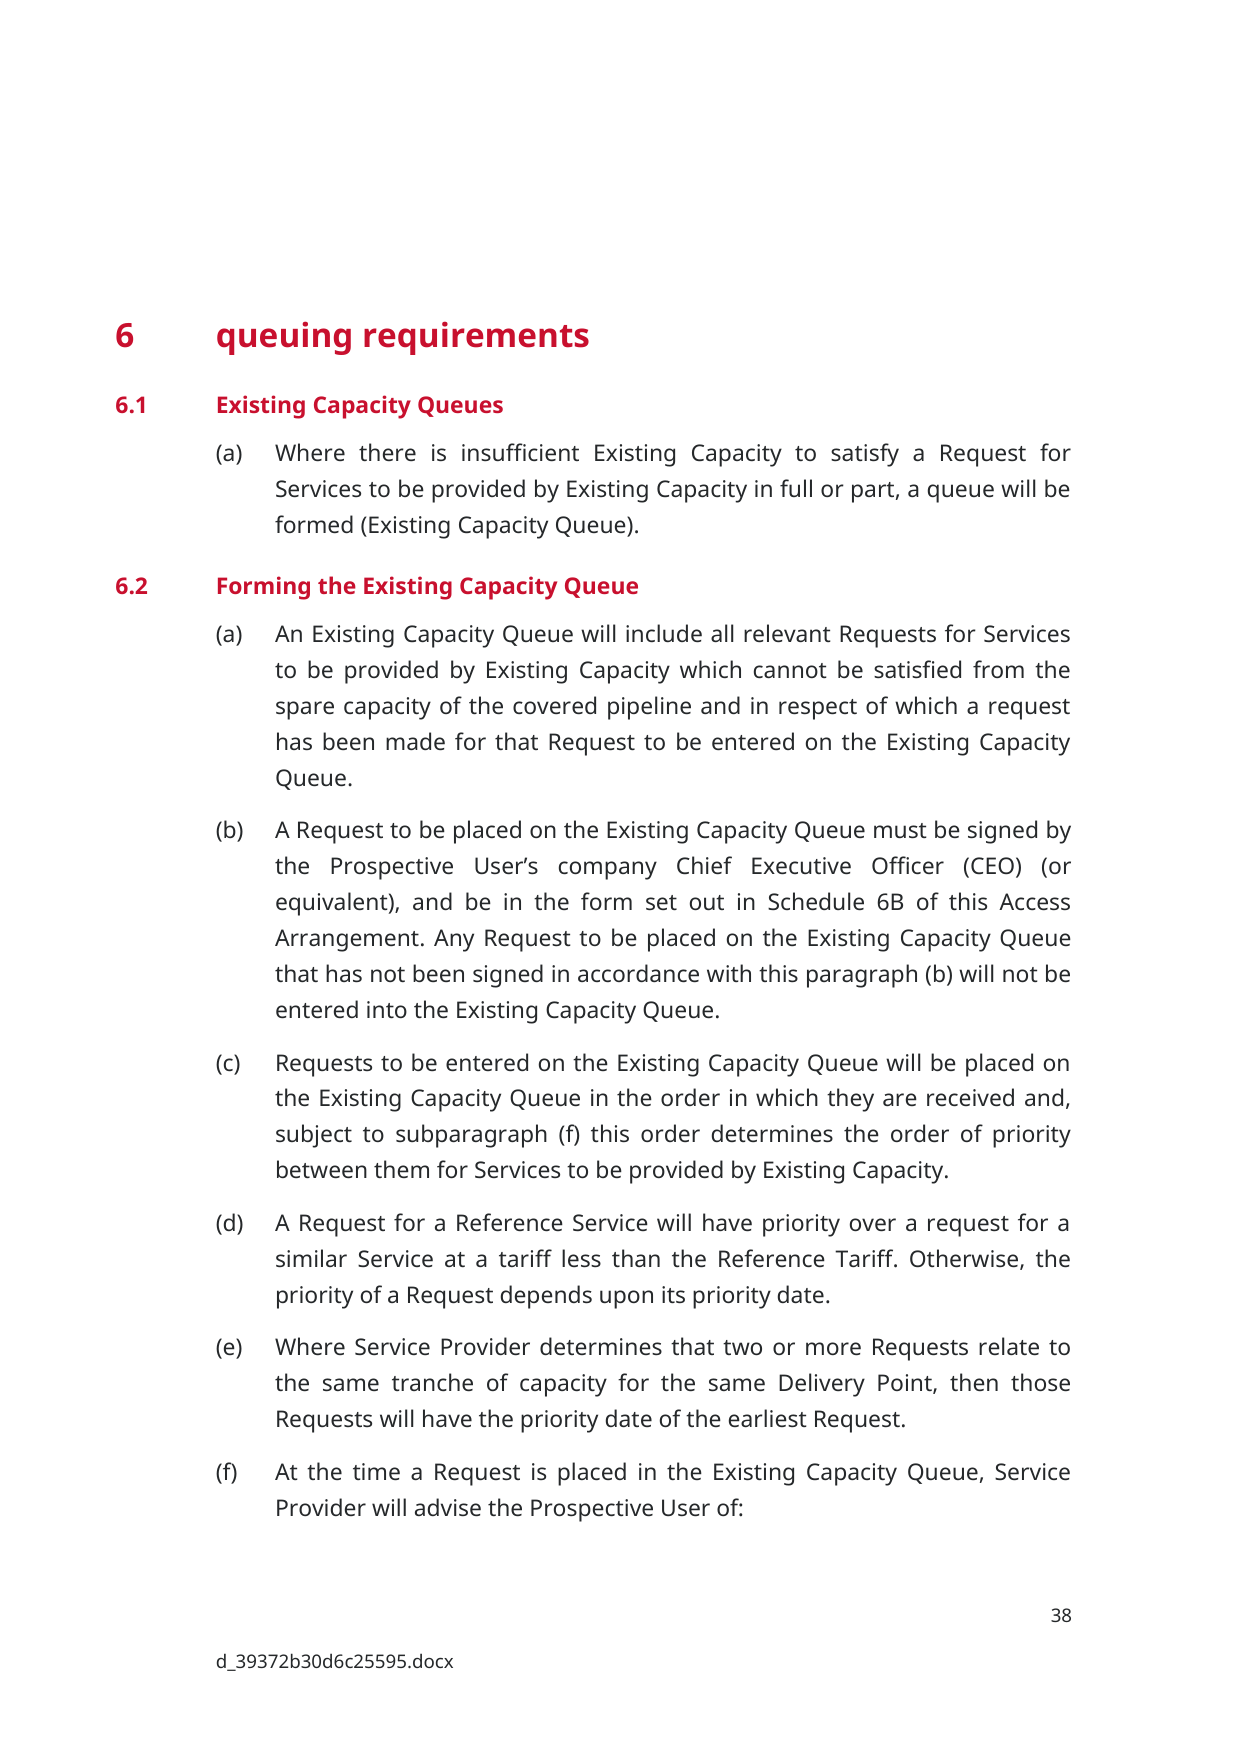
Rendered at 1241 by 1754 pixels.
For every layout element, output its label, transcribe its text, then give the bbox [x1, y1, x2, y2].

subtitle Forming the Existing Capacity Queue [115, 570, 1072, 601]
text (d) A Request for a Reference Service will have priority over a request for a similar Service at a tariff less than the Reference Tariff. Otherwise, the priority of a Request depends upon its priority date. [216, 1207, 1072, 1310]
text (f) At the time a Request is placed in the Existing Capacity Queue, Service Provider will advise the Prospective User of: [216, 1456, 1072, 1523]
text (e) Where Service Provider determines that two or more Requests relate to the same tranche of capacity for the same Delivery Point, then those Requests will have the priority date of the earliest Request. [216, 1331, 1072, 1434]
subtitle Existing Capacity Queues [115, 389, 1072, 420]
text (a) Where there is insufficient Existing Capacity to satisfy a Request for Services to be provided by Existing Capacity in full or part, a queue will be formed (Existing Capacity Queue). [216, 437, 1072, 540]
subtitle queuing requirements [115, 312, 1072, 357]
text (c) Requests to be entered on the Existing Capacity Queue will be placed on the Existing Capacity Queue in the order in which they are received and, subject to subparagraph (f) this order determines the order of priority between them for Services to be provided by Existing Capacity. [216, 1046, 1072, 1186]
text (a) An Existing Capacity Queue will include all relevant Requests for Services to be provided by Existing Capacity which cannot be satisfied from the spare capacity of the covered pipeline and in respect of which a request has been made for that Request to be entered on the Existing Capacity Queue. [216, 618, 1072, 793]
text (b) A Request to be placed on the Existing Capacity Queue must be signed by the Prospective User’s company Chief Executive Officer (CEO) (or equivalent), and be in the form set out in Schedule 6B of this Access Arrangement. Any Request to be placed on the Existing Capacity Queue that has not been signed in accordance with this paragraph (b) will not be entered into the Existing Capacity Queue. [216, 814, 1072, 1025]
